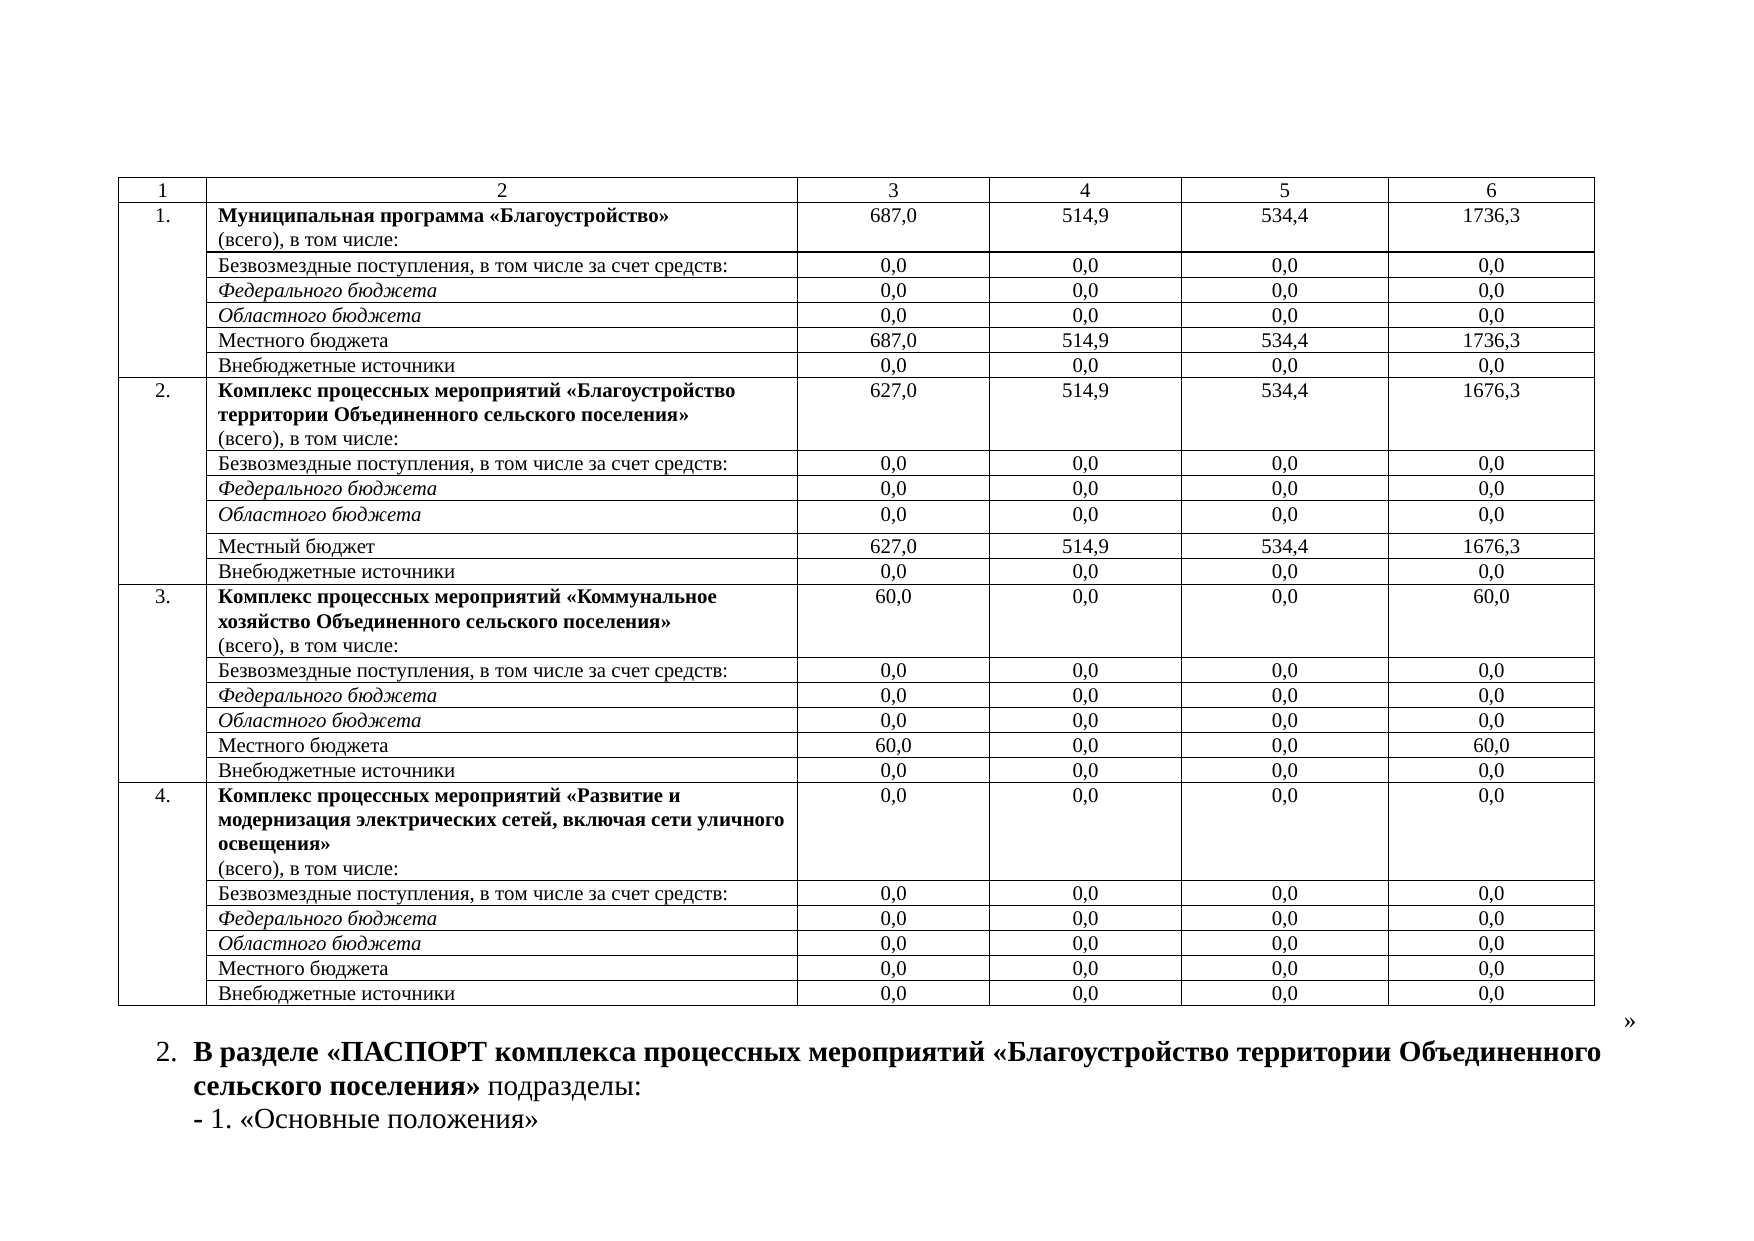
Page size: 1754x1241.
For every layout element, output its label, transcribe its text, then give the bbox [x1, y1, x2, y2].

table_cell 0,0 [1182, 906, 1388, 930]
list - 1. «Основные положения» [193, 1101, 1636, 1135]
table_cell 0,0 [990, 956, 1181, 980]
table_cell 1736,3 [1389, 328, 1594, 352]
table_cell 0,0 [1182, 981, 1388, 1005]
table_cell 0,0 [990, 253, 1181, 277]
table_cell 0,0 [1389, 303, 1594, 327]
table_cell 0,0 [1182, 253, 1388, 277]
table_cell 0,0 [798, 278, 989, 302]
table_cell 0,0 [1389, 708, 1594, 732]
table_cell 0,0 [990, 278, 1181, 302]
table_cell 3. [119, 585, 206, 782]
table_cell 514,9 [990, 328, 1181, 352]
table_cell 0,0 [1182, 881, 1388, 904]
table_cell 5 [1182, 178, 1388, 202]
table_cell 0,0 [1389, 253, 1594, 277]
table_cell 0,0 [1389, 451, 1594, 475]
table_cell Местного бюджета [207, 956, 797, 980]
table_cell 0,0 [798, 981, 989, 1005]
table_cell 627,0 [798, 378, 989, 450]
table_cell 0,0 [990, 906, 1181, 930]
table_cell 0,0 [798, 451, 989, 475]
table_cell 0,0 [990, 683, 1181, 707]
table_cell Внебюджетные источники [207, 559, 797, 583]
text » [118, 1006, 1636, 1034]
table_cell 534,4 [1182, 328, 1388, 352]
table_cell Федерального бюджета [207, 683, 797, 707]
table_cell Местный бюджет [207, 534, 797, 558]
table_cell 0,0 [1182, 303, 1388, 327]
table_cell 0,0 [798, 906, 989, 930]
table_cell 0,0 [990, 931, 1181, 955]
table_cell 0,0 [1389, 353, 1594, 377]
table_cell 0,0 [1389, 658, 1594, 682]
table_cell 534,4 [1182, 203, 1388, 251]
table_cell 0,0 [1389, 683, 1594, 707]
table_cell 0,0 [798, 683, 989, 707]
table_cell 0,0 [1182, 451, 1388, 475]
table_cell 60,0 [1389, 585, 1594, 657]
table_cell 0,0 [798, 758, 989, 782]
table_cell 0,0 [1389, 881, 1594, 904]
table_cell 4 [990, 178, 1181, 202]
table_cell 687,0 [798, 328, 989, 352]
table_cell 0,0 [990, 733, 1181, 757]
table_cell 0,0 [798, 783, 989, 879]
table_cell 0,0 [1182, 353, 1388, 377]
table_cell 0,0 [990, 559, 1181, 583]
table_cell 0,0 [1389, 931, 1594, 955]
table_cell 0,0 [990, 881, 1181, 904]
table_cell 0,0 [1182, 683, 1388, 707]
table_cell 0,0 [990, 451, 1181, 475]
table_cell 0,0 [990, 981, 1181, 1005]
table_cell 0,0 [798, 559, 989, 583]
table_cell 4. [119, 783, 206, 1005]
table_cell Безвозмездные поступления, в том числе за счет средств: [207, 881, 797, 904]
table_cell 0,0 [1182, 733, 1388, 757]
table_cell 0,0 [1389, 559, 1594, 583]
table_cell 0,0 [798, 658, 989, 682]
table_cell 0,0 [1389, 278, 1594, 302]
table_cell 0,0 [1389, 476, 1594, 500]
table_cell 0,0 [798, 353, 989, 377]
table_cell 0,0 [990, 758, 1181, 782]
table_cell Областного бюджета [207, 708, 797, 732]
table_cell 1. [119, 203, 206, 377]
table_cell 0,0 [798, 476, 989, 500]
table_cell Безвозмездные поступления, в том числе за счет средств: [207, 253, 797, 277]
table_cell Федерального бюджета [207, 278, 797, 302]
table_cell 0,0 [990, 476, 1181, 500]
table_cell 0,0 [1389, 981, 1594, 1005]
table_cell 0,0 [1182, 585, 1388, 657]
table_cell 1676,3 [1389, 534, 1594, 558]
table_cell 534,4 [1182, 378, 1388, 450]
table_cell Безвозмездные поступления, в том числе за счет средств: [207, 658, 797, 682]
table_cell 0,0 [1182, 658, 1388, 682]
table_cell 514,9 [990, 203, 1181, 251]
table_cell 0,0 [990, 708, 1181, 732]
table_cell 0,0 [990, 585, 1181, 657]
table_cell 0,0 [1389, 501, 1594, 533]
table_cell 6 [1389, 178, 1594, 202]
table_cell 0,0 [1182, 559, 1388, 583]
list В разделе «ПАСПОРТ комплекса процессных мероприятий «Благоустройство территории Объединенного сельского поселения» подразделы: [156, 1034, 1636, 1101]
table_cell Комплекс процессных мероприятий «Развитие и модернизация электрических сетей, включая сети уличного освещения» (всего), в том числе: [207, 783, 797, 879]
table_cell 0,0 [1389, 758, 1594, 782]
table_cell Местного бюджета [207, 328, 797, 352]
table_cell 1736,3 [1389, 203, 1594, 251]
table_cell 0,0 [798, 253, 989, 277]
table_cell Комплекс процессных мероприятий «Коммунальное хозяйство Объединенного сельского поселения» (всего), в том числе: [207, 585, 797, 657]
table_cell 687,0 [798, 203, 989, 251]
table_cell 0,0 [798, 501, 989, 533]
table_cell 534,4 [1182, 534, 1388, 558]
table_cell 0,0 [798, 881, 989, 904]
table_cell 0,0 [1182, 783, 1388, 879]
table_cell 60,0 [1389, 733, 1594, 757]
table_cell 0,0 [1389, 956, 1594, 980]
table_cell Местного бюджета [207, 733, 797, 757]
table_cell Внебюджетные источники [207, 981, 797, 1005]
table_cell 1676,3 [1389, 378, 1594, 450]
table_cell 0,0 [1182, 501, 1388, 533]
table_cell 0,0 [1182, 476, 1388, 500]
table_cell Федерального бюджета [207, 906, 797, 930]
table_cell 0,0 [798, 956, 989, 980]
table_cell 514,9 [990, 378, 1181, 450]
table_cell 0,0 [1389, 906, 1594, 930]
table_cell 0,0 [1182, 931, 1388, 955]
table_cell 3 [798, 178, 989, 202]
table_cell 0,0 [990, 353, 1181, 377]
table_cell 627,0 [798, 534, 989, 558]
table_cell Областного бюджета [207, 931, 797, 955]
table_cell 0,0 [990, 501, 1181, 533]
table_cell 2 [207, 178, 797, 202]
table_cell 0,0 [798, 303, 989, 327]
table_cell Муниципальная программа «Благоустройство» (всего), в том числе: [207, 203, 797, 251]
table_cell Внебюджетные источники [207, 353, 797, 377]
table_cell Внебюджетные источники [207, 758, 797, 782]
table_cell 0,0 [1182, 708, 1388, 732]
table_cell 0,0 [798, 931, 989, 955]
table_cell Безвозмездные поступления, в том числе за счет средств: [207, 451, 797, 475]
table_cell 0,0 [1389, 783, 1594, 879]
table_cell Областного бюджета [207, 303, 797, 327]
table_cell 0,0 [990, 783, 1181, 879]
table_cell Федерального бюджета [207, 476, 797, 500]
table_cell 0,0 [1182, 758, 1388, 782]
table_cell 0,0 [1182, 956, 1388, 980]
table_cell 60,0 [798, 733, 989, 757]
table_cell 60,0 [798, 585, 989, 657]
table_cell 0,0 [798, 708, 989, 732]
table_cell 1 [119, 178, 206, 202]
table_cell 2. [119, 378, 206, 583]
table_cell Областного бюджета [207, 501, 797, 533]
table_cell Комплекс процессных мероприятий «Благоустройство территории Объединенного сельского поселения» (всего), в том числе: [207, 378, 797, 450]
table_cell 514,9 [990, 534, 1181, 558]
table_cell 0,0 [1182, 278, 1388, 302]
table_cell 0,0 [990, 658, 1181, 682]
table_cell 0,0 [990, 303, 1181, 327]
